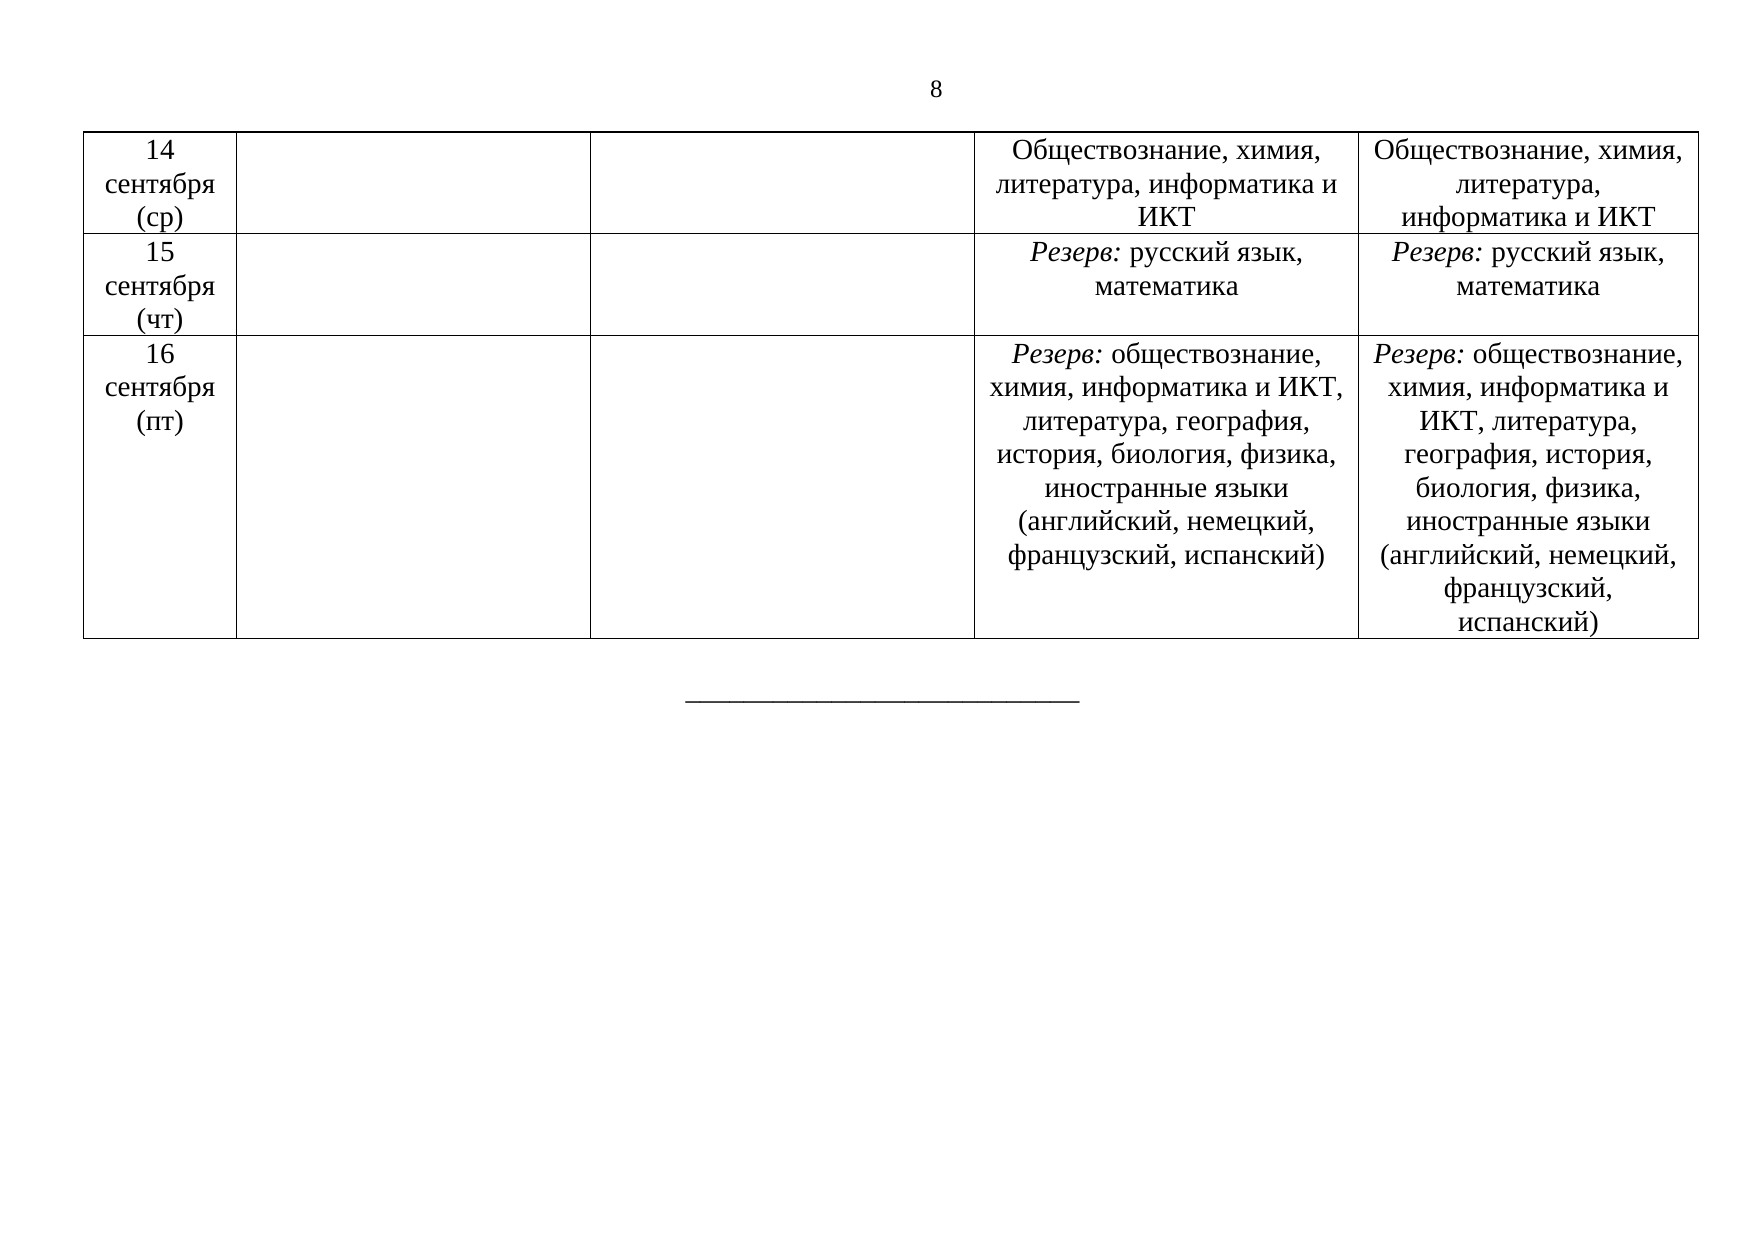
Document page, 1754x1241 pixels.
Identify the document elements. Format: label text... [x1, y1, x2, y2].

table_cell Обществознание, химия, литература, информатика и ИКТ [975, 133, 1358, 233]
table_cell 15 сентября (чт) [84, 234, 236, 335]
table_cell [591, 133, 974, 233]
table_cell Резерв: обществознание, химия, информатика и ИКТ, литература, география, история, биология, физика, иностранные языки (английский, немецкий, французский, испанский) [1359, 336, 1698, 638]
table_cell Резерв: русский язык, математика [975, 234, 1358, 335]
table_cell 14 сентября (ср) [84, 133, 236, 233]
table_cell Резерв: русский язык, математика [1359, 234, 1698, 335]
table_cell Обществознание, химия, литература, информатика и ИКТ [1359, 133, 1698, 233]
table_cell [237, 336, 590, 638]
table_cell Резерв: обществознание, химия, информатика и ИКТ, литература, география, история, биология, физика, иностранные языки (английский, немецкий, французский, испанский) [975, 336, 1358, 638]
table_cell [591, 234, 974, 335]
table_cell [237, 133, 590, 233]
table_cell [237, 234, 590, 335]
table_cell [591, 336, 974, 638]
text ___________________________ [177, 672, 1695, 706]
table_cell 16 сентября (пт) [84, 336, 236, 638]
